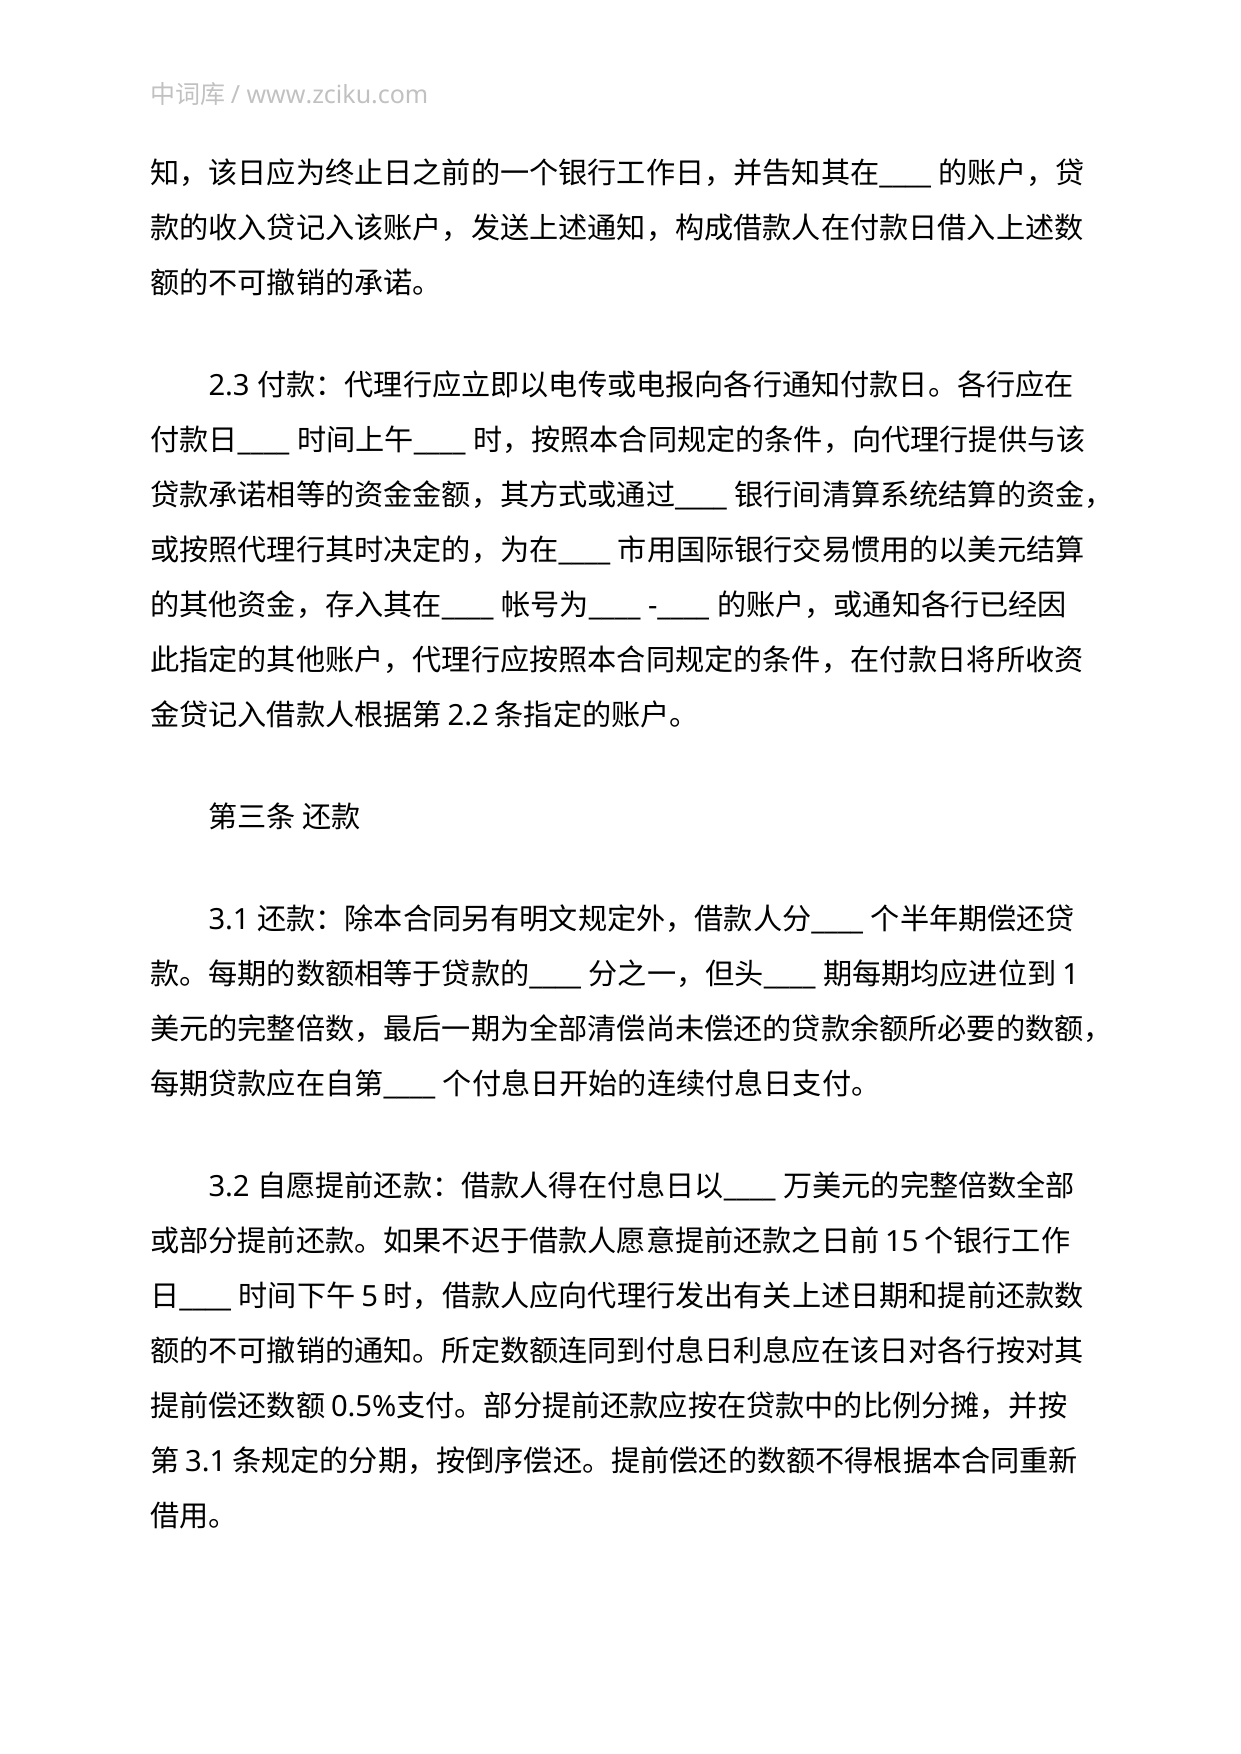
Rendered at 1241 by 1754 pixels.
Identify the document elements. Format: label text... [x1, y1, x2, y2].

text 3.1 还款：除本合同另有明文规定外，借款人分____ 个半年期偿还贷款。每期的数额相等于贷款的____ 分之一，但头____ 期每期均应进位到1美元的完整倍数，最后一期为全部清偿尚未偿还的贷款余额所必要的数额，每期贷款应在自第____ 个付息日开始的连续付息日支付。 [150, 895, 1090, 1103]
text 第三条 还款 [150, 793, 1090, 836]
text 2.3 付款：代理行应立即以电传或电报向各行通知付款日。各行应在付款日____ 时间上午____ 时，按照本合同规定的条件，向代理行提供与该贷款承诺相等的资金金额，其方式或通过____ 银行间清算系统结算的资金，或按照代理行其时决定的，为在____ 市用国际银行交易惯用的以美元结算的其他资金，存入其在____ 帐号为____ -____ 的账户，或通知各行已经因此指定的其他账户，代理行应按照本合同规定的条件，在付款日将所收资金贷记入借款人根据第2.2条指定的账户。 [150, 362, 1090, 734]
text 3.2 自愿提前还款：借款人得在付息日以____ 万美元的完整倍数全部或部分提前还款。如果不迟于借款人愿意提前还款之日前15个银行工作日____ 时间下午5时，借款人应向代理行发出有关上述日期和提前还款数额的不可撤销的通知。所定数额连同到付息日利息应在该日对各行按对其提前偿还数额0.5%支付。部分提前还款应按在贷款中的比例分摊，并按第3.1条规定的分期，按倒序偿还。提前偿还的数额不得根据本合同重新借用。 [150, 1162, 1090, 1534]
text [150, 150, 1090, 302]
